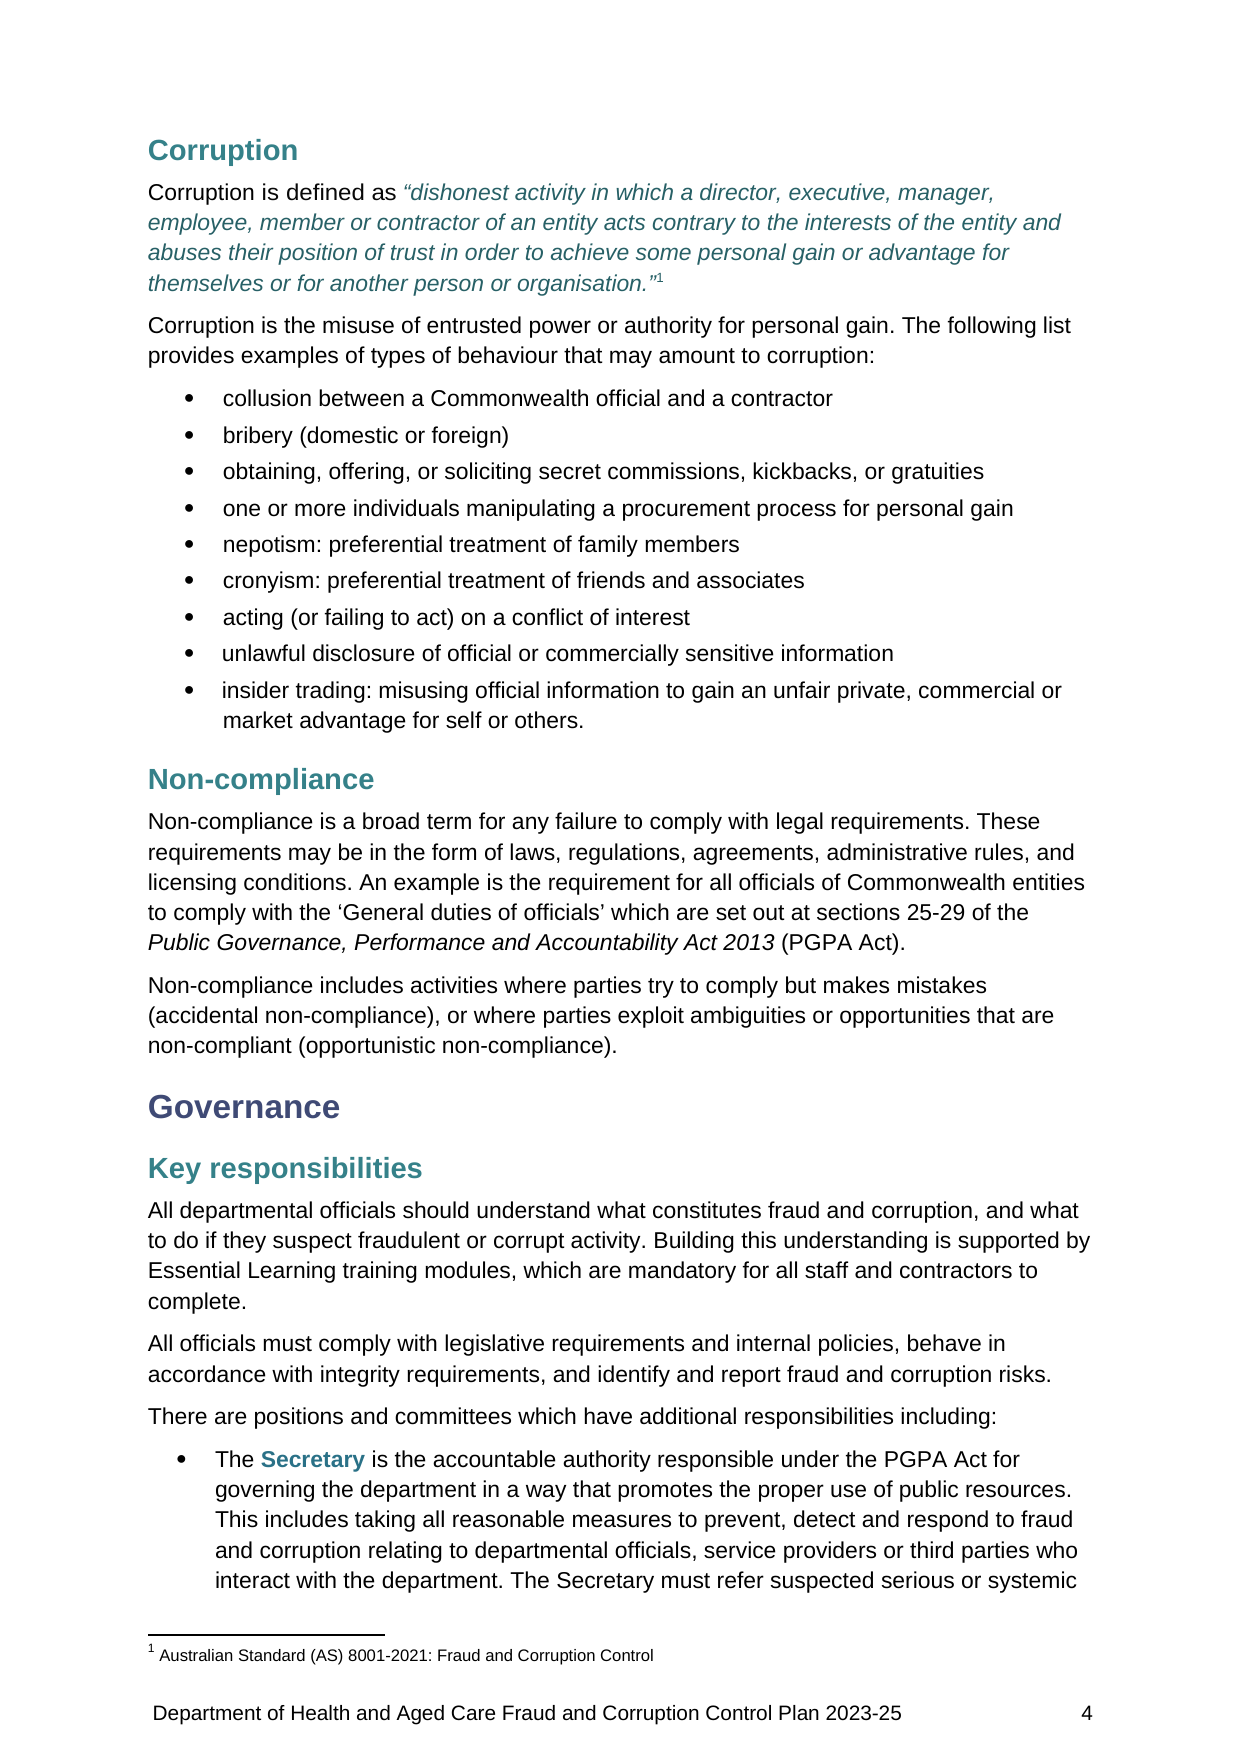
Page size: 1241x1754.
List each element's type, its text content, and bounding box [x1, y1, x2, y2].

text There are positions and committees which have additional responsibilities including: [148, 1403, 1092, 1429]
list unlawful disclosure of official or commercially sensitive information [185, 640, 1092, 667]
text Corruption is defined as “dishonest activity in which a director, executive, manager, employee, member or contractor of an entity acts contrary to the interests of the entity and abuses their position of trust in order to achieve some personal gain or advantage for themselves or for another person or organisation.” [148, 179, 1092, 296]
list collusion between a Commonwealth official and a contractor [185, 385, 1092, 412]
list obtaining, offering, or soliciting secret commissions, kickbacks, or gratuities [185, 458, 1092, 484]
subtitle Corruption [148, 133, 1092, 166]
list one or more individuals manipulating a procurement process for personal gain [185, 494, 1092, 521]
text All departmental officials should understand what constitutes fraud and corruption, and what to do if they suspect fraudulent or corrupt activity. Building this understanding is supported by Essential Learning training modules, which are mandatory for all staff and contractors to complete. [148, 1197, 1092, 1314]
subtitle Non-compliance [148, 762, 1092, 796]
text Corruption is the misuse of entrusted power or authority for personal gain. The following list provides examples of types of behaviour that may amount to corruption: [148, 312, 1092, 369]
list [177, 1446, 1092, 1593]
list acting (or failing to act) on a conflict of interest [185, 604, 1092, 630]
list insider trading: misusing official information to gain an unfair private, commercial or market advantage for self or others. [185, 677, 1092, 733]
list cronyism: preferential treatment of friends and associates [185, 567, 1092, 594]
text All officials must comply with legislative requirements and internal policies, behave in accordance with integrity requirements, and identify and report fraud and corruption risks. [148, 1330, 1092, 1387]
text Non-compliance is a broad term for any failure to comply with legal requirements. These requirements may be in the form of laws, regulations, agreements, administrative rules, and licensing conditions. An example is the requirement for all officials of Commonwealth entities to comply with the ‘General duties of officials’ which are set out at sections 25-29 of the Public Governance, Performance and Accountability Act 2013 (PGPA Act). [148, 808, 1092, 956]
list bribery (domestic or foreign) [185, 422, 1092, 448]
subtitle Key responsibilities [148, 1151, 1092, 1184]
text Non-compliance includes activities where parties try to comply but makes mistakes (accidental non-compliance), or where parties exploit ambiguities or opportunities that are non-compliant (opportunistic non-compliance). [148, 972, 1092, 1059]
subtitle Governance [148, 1087, 1092, 1126]
list nepotism: preferential treatment of family members [185, 531, 1092, 557]
